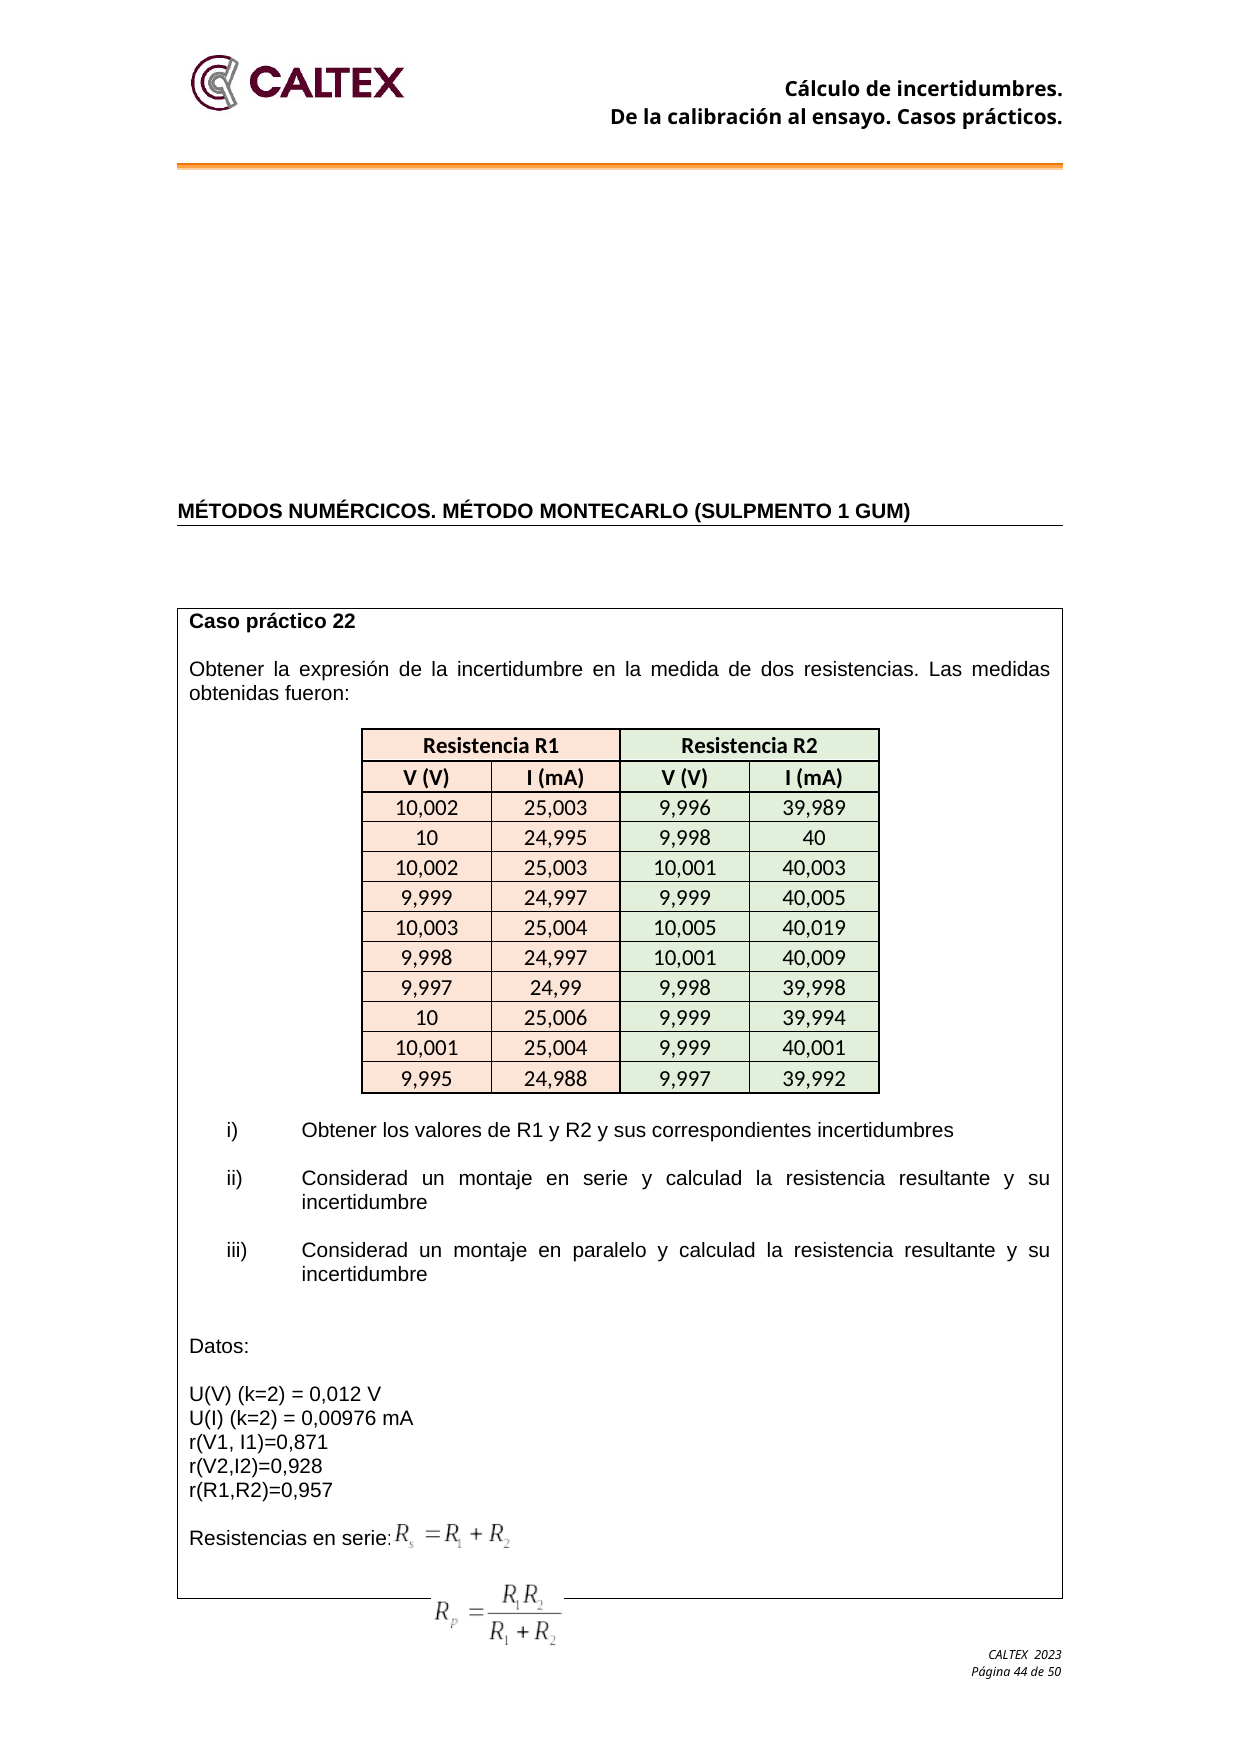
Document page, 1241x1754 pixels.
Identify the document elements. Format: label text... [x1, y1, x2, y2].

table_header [178, 609, 1062, 1597]
text MÉTODOS NUMÉRCICOS. MÉTODO MONTECARLO (SULPMENTO 1 GUM) [177, 499, 1063, 525]
picture [163, 38, 432, 127]
